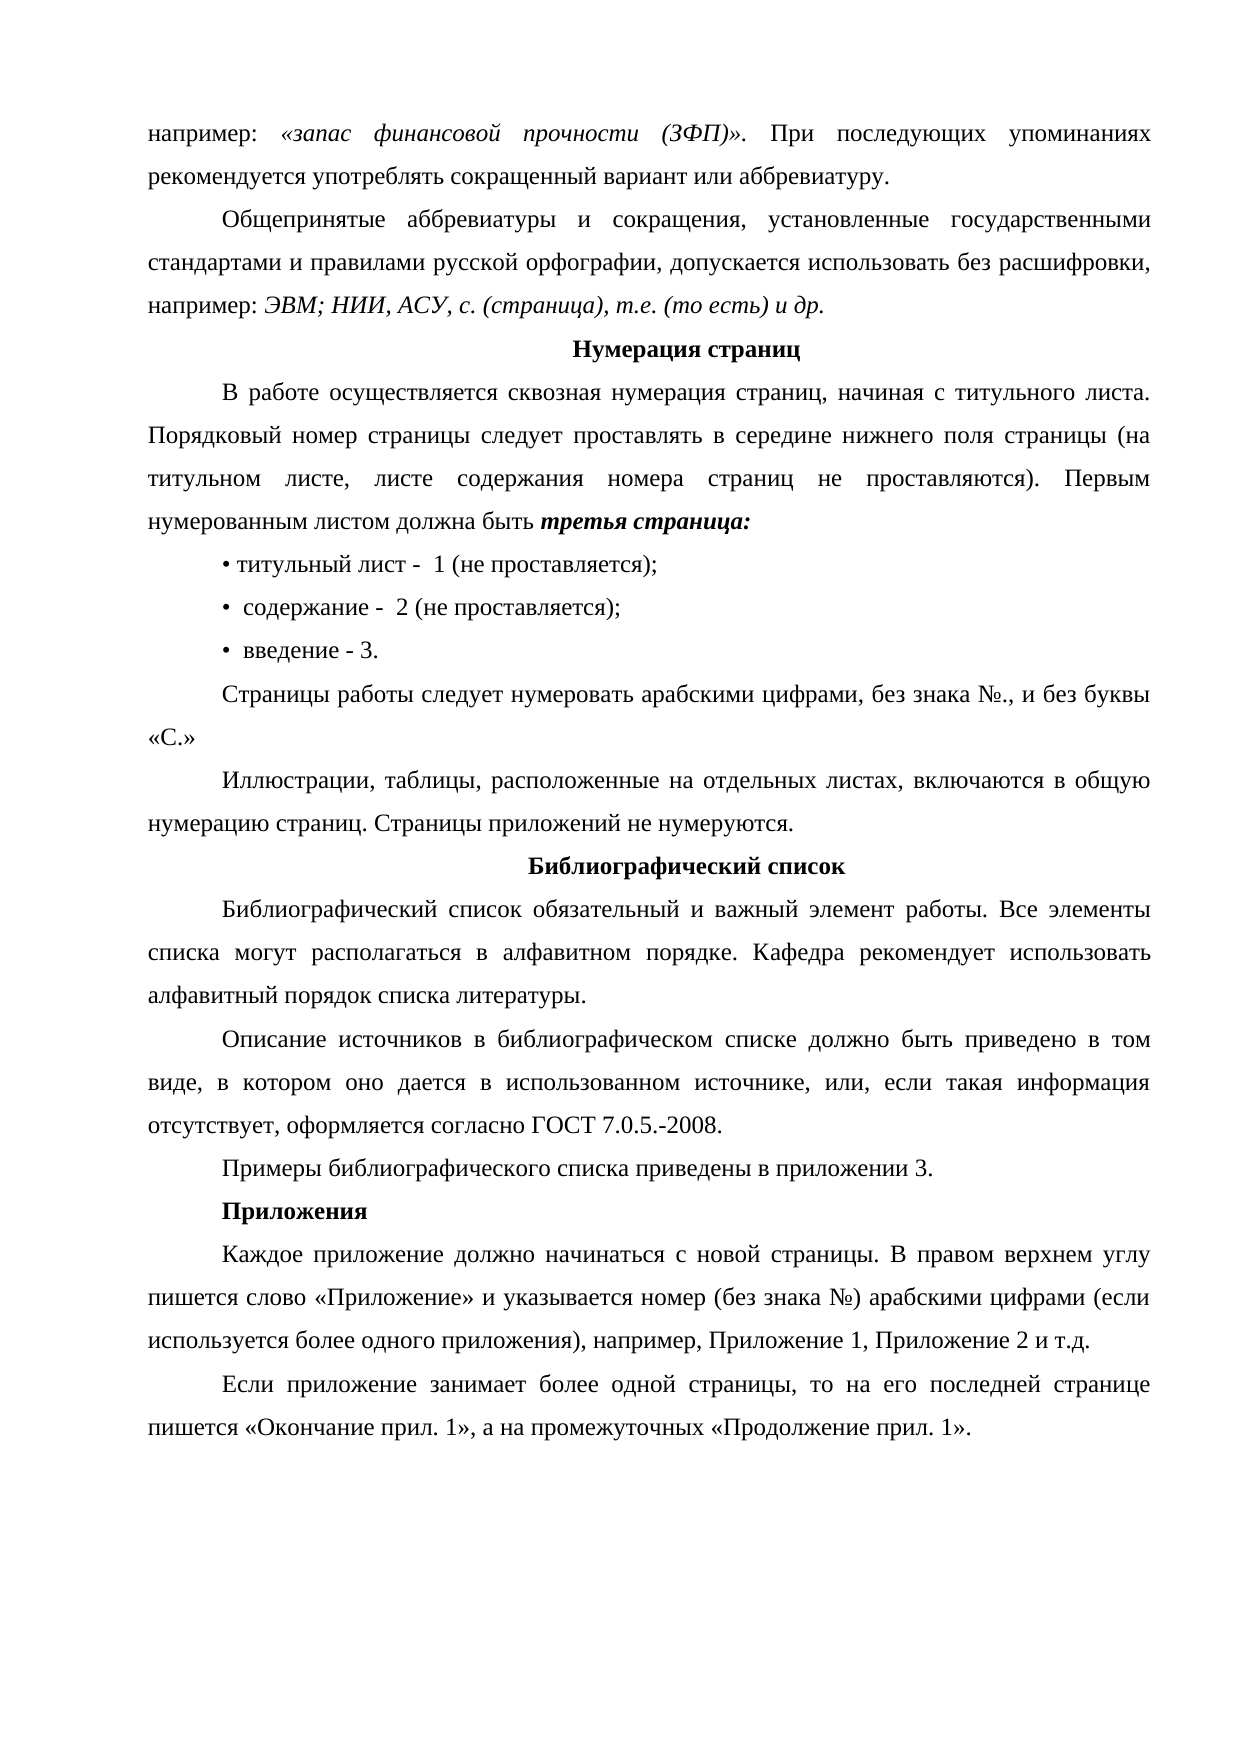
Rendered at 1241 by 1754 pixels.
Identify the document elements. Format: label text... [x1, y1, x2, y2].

text Общепринятые аббревиатуры и сокращения, установленные государственными стандартами и правилами русской орфографии, допускается использовать без расшифровки, например: ЭВМ; НИИ, АСУ, с. (страница), т.е. (то есть) и др. [148, 204, 1152, 319]
text Страницы работы следует нумеровать арабскими цифрами, без знака №., и без буквы «С.» [148, 679, 1152, 751]
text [148, 118, 1152, 190]
text • содержание - 2 (не проставляется); [148, 592, 1152, 621]
text Описание источников в библиографическом списке должно быть приведено в том виде, в котором оно дается в использованном источнике, или, если такая информация отсутствует, оформляется согласно ГОСТ 7.0.5.-2008. [148, 1024, 1152, 1139]
text • титульный лист - 1 (не проставляется); [148, 549, 1152, 578]
text Каждое приложение должно начинаться с новой страницы. В правом верхнем углу пишется слово «Приложение» и указывается номер (без знака №) арабскими цифрами (если используется более одного приложения), например, Приложение 1, Приложение 2 и т.д. [148, 1239, 1152, 1354]
text Приложения [148, 1196, 1152, 1225]
text Если приложение занимает более одной страницы, то на его последней странице пишется «Окончание прил. 1», а на промежуточных «Продолжение прил. 1». [148, 1369, 1152, 1441]
text Нумерация страниц [148, 334, 1152, 362]
text В работе осуществляется сквозная нумерация страниц, начиная с титульного листа. Порядковый номер страницы следует проставлять в середине нижнего поля страницы (на титульном листе, листе содержания номера страниц не проставляются). Первым нумерованным листом должна быть третья страница: [148, 377, 1152, 535]
text Иллюстрации, таблицы, расположенные на отдельных листах, включаются в общую нумерацию страниц. Страницы приложений не нумеруются. [148, 765, 1152, 837]
text Библиографический список [148, 851, 1152, 880]
text Примеры библиографического списка приведены в приложении 3. [148, 1153, 1152, 1182]
text Библиографический список обязательный и важный элемент работы. Все элементы списка могут располагаться в алфавитном порядке. Кафедра рекомендует использовать алфавитный порядок списка литературы. [148, 894, 1152, 1009]
text • введение - 3. [148, 636, 1152, 664]
